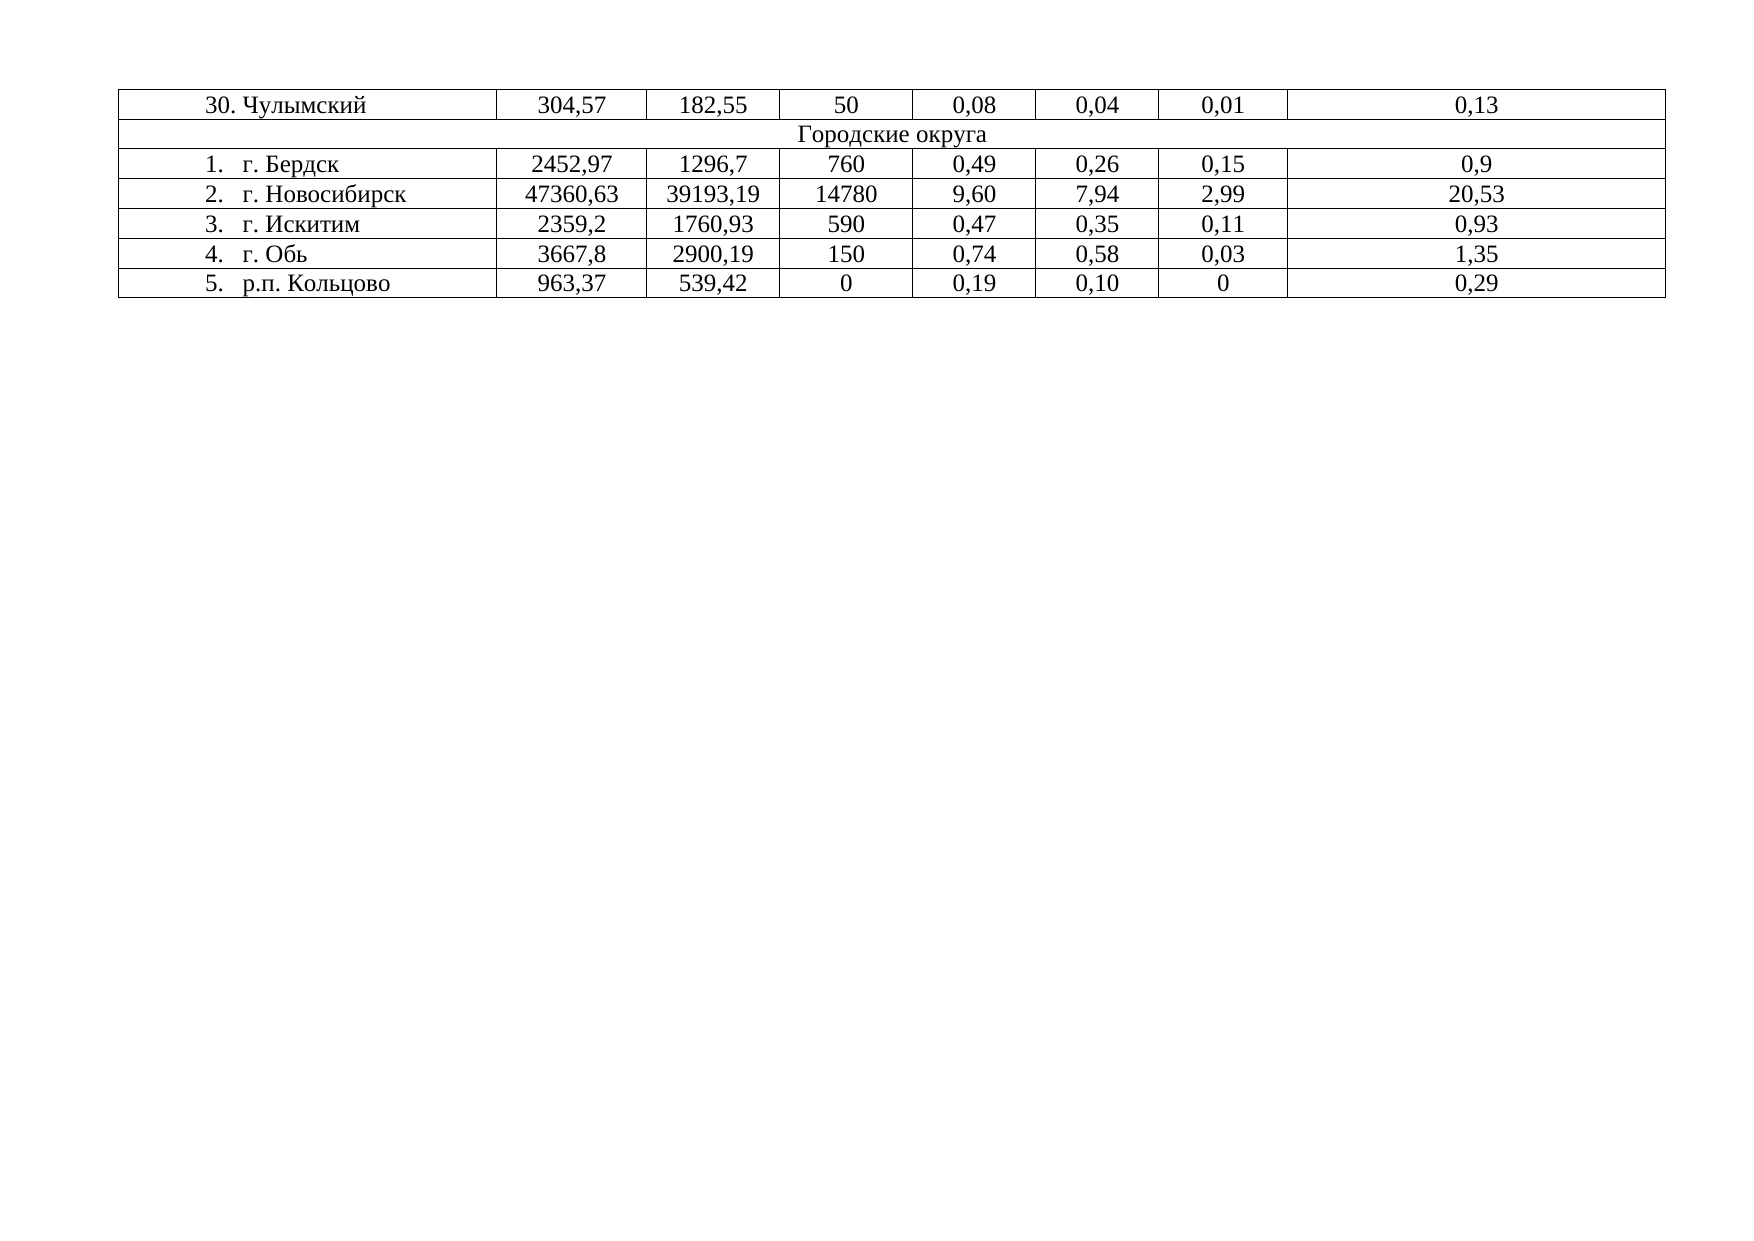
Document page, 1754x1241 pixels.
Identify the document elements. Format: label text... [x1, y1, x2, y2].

table_cell 0,35 [1036, 209, 1158, 238]
table_cell 182,55 [647, 90, 779, 118]
table_cell 9,60 [913, 179, 1035, 208]
table_cell 0,47 [913, 209, 1035, 238]
table_cell г. Бердск [119, 149, 496, 178]
table_cell 1,35 [1288, 239, 1665, 267]
table_cell 0,03 [1159, 239, 1287, 267]
table_cell 1296,7 [647, 149, 779, 178]
table_cell 0 [1159, 269, 1287, 297]
table_cell 2900,19 [647, 239, 779, 267]
table_cell р.п. Кольцово [119, 269, 496, 297]
table_cell 7,94 [1036, 179, 1158, 208]
table_cell Чулымский [119, 90, 496, 118]
table_cell 39193,19 [647, 179, 779, 208]
table_cell 50 [780, 90, 912, 118]
table_cell 2452,97 [497, 149, 646, 178]
table_cell 0,04 [1036, 90, 1158, 118]
table_cell 0,74 [913, 239, 1035, 267]
table_cell г. Обь [119, 239, 496, 267]
table_cell 0,08 [913, 90, 1035, 118]
table_cell 539,42 [647, 269, 779, 297]
table_cell 2359,2 [497, 209, 646, 238]
table_cell 0,26 [1036, 149, 1158, 178]
table_cell 0,15 [1159, 149, 1287, 178]
table_cell 0,9 [1288, 149, 1665, 178]
table_cell 590 [780, 209, 912, 238]
table_cell 1760,93 [647, 209, 779, 238]
table_cell 963,37 [497, 269, 646, 297]
table_cell 3667,8 [497, 239, 646, 267]
table_cell 150 [780, 239, 912, 267]
table_cell 0,11 [1159, 209, 1287, 238]
table_cell 0,29 [1288, 269, 1665, 297]
table_cell 0,10 [1036, 269, 1158, 297]
table_cell 0,93 [1288, 209, 1665, 238]
table_cell 0,49 [913, 149, 1035, 178]
table_cell 0,58 [1036, 239, 1158, 267]
table_cell 0 [780, 269, 912, 297]
table_cell 20,53 [1288, 179, 1665, 208]
table_cell 760 [780, 149, 912, 178]
table_cell 14780 [780, 179, 912, 208]
table_cell 0,13 [1288, 90, 1665, 118]
table_cell 0,01 [1159, 90, 1287, 118]
table_cell г. Искитим [119, 209, 496, 238]
table_cell 47360,63 [497, 179, 646, 208]
table_cell 0,19 [913, 269, 1035, 297]
table_cell 2,99 [1159, 179, 1287, 208]
table_cell г. Новосибирск [119, 179, 496, 208]
table_cell 304,57 [497, 90, 646, 118]
table_cell Городские округа [119, 120, 1665, 148]
